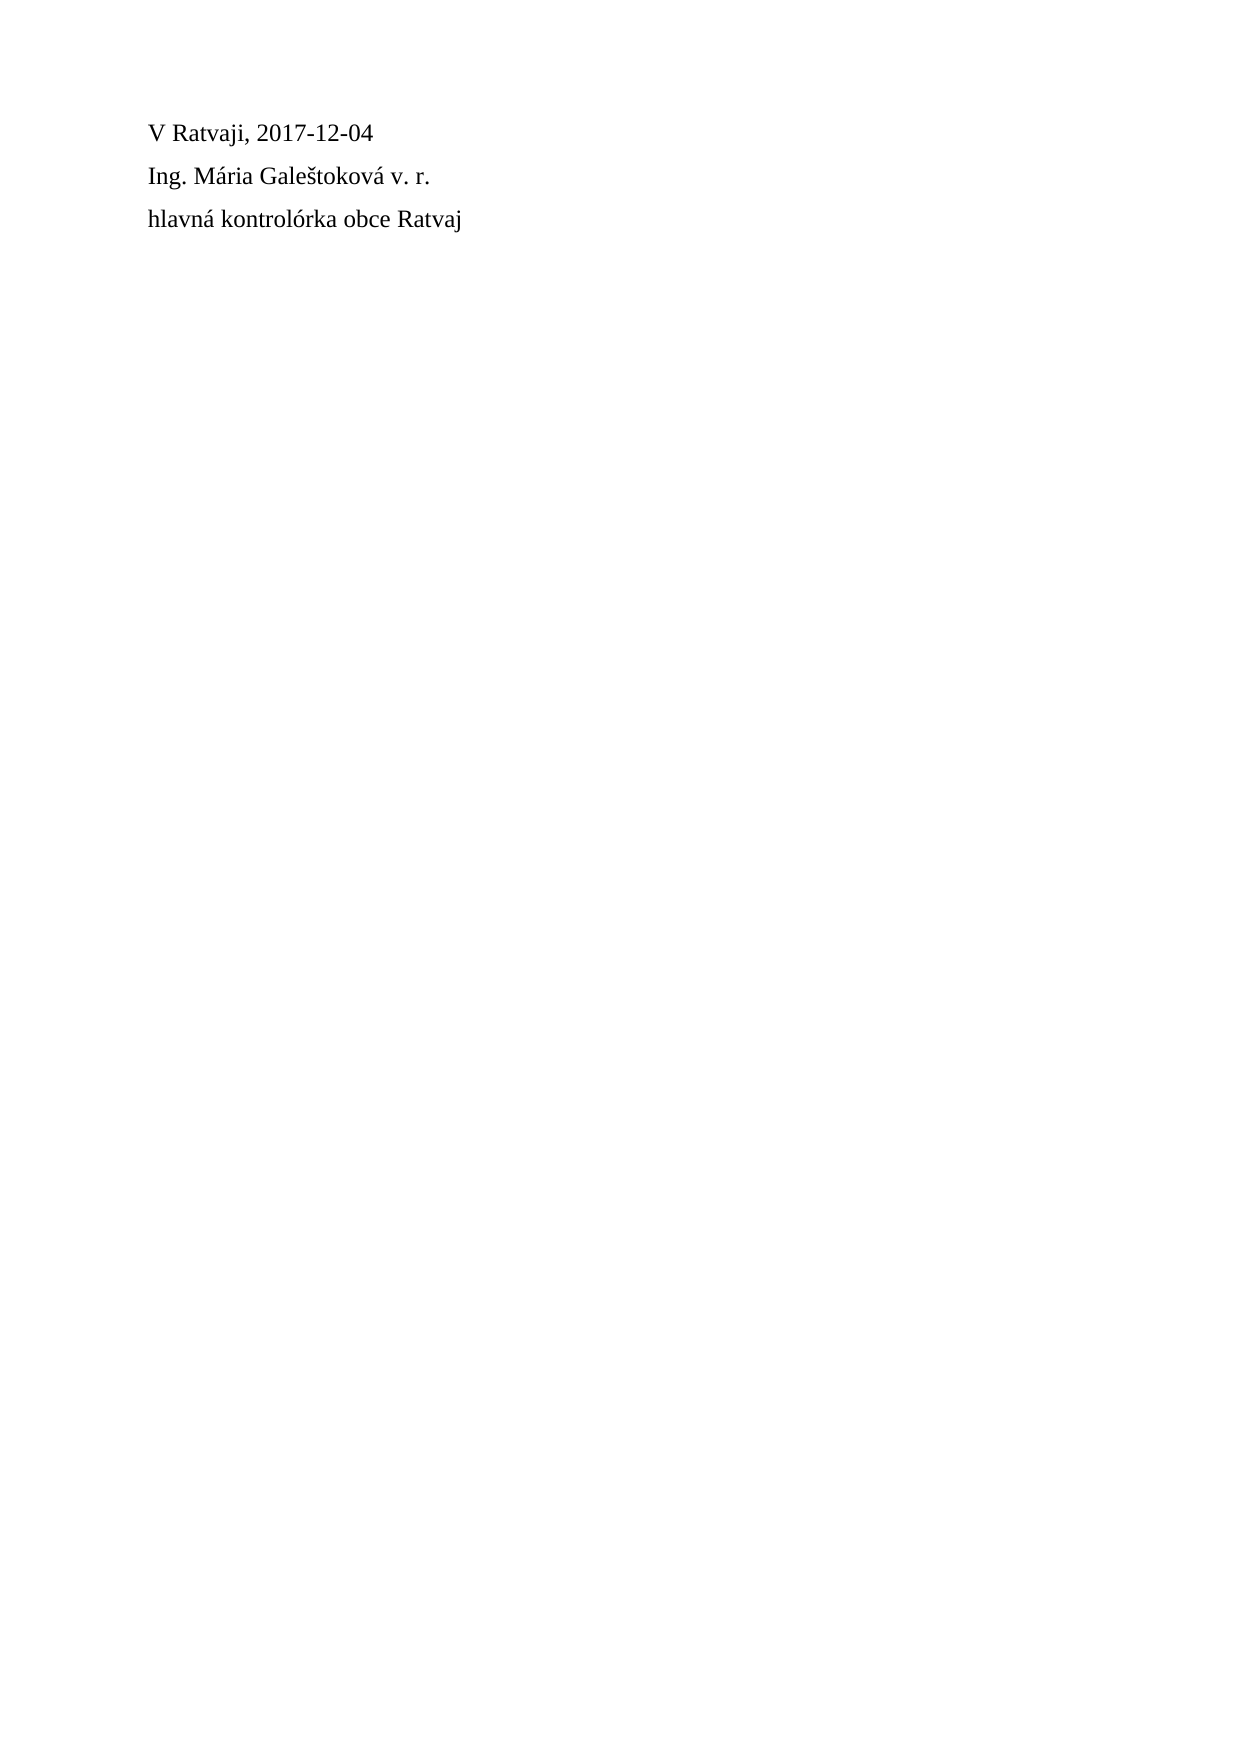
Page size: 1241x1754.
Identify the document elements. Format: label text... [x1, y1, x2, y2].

text Ing. Mária Galeštoková v. r. [148, 161, 1093, 190]
text V Ratvaji, 2017-12-04 [148, 118, 1093, 147]
text hlavná kontrolórka obce Ratvaj [148, 204, 1093, 233]
